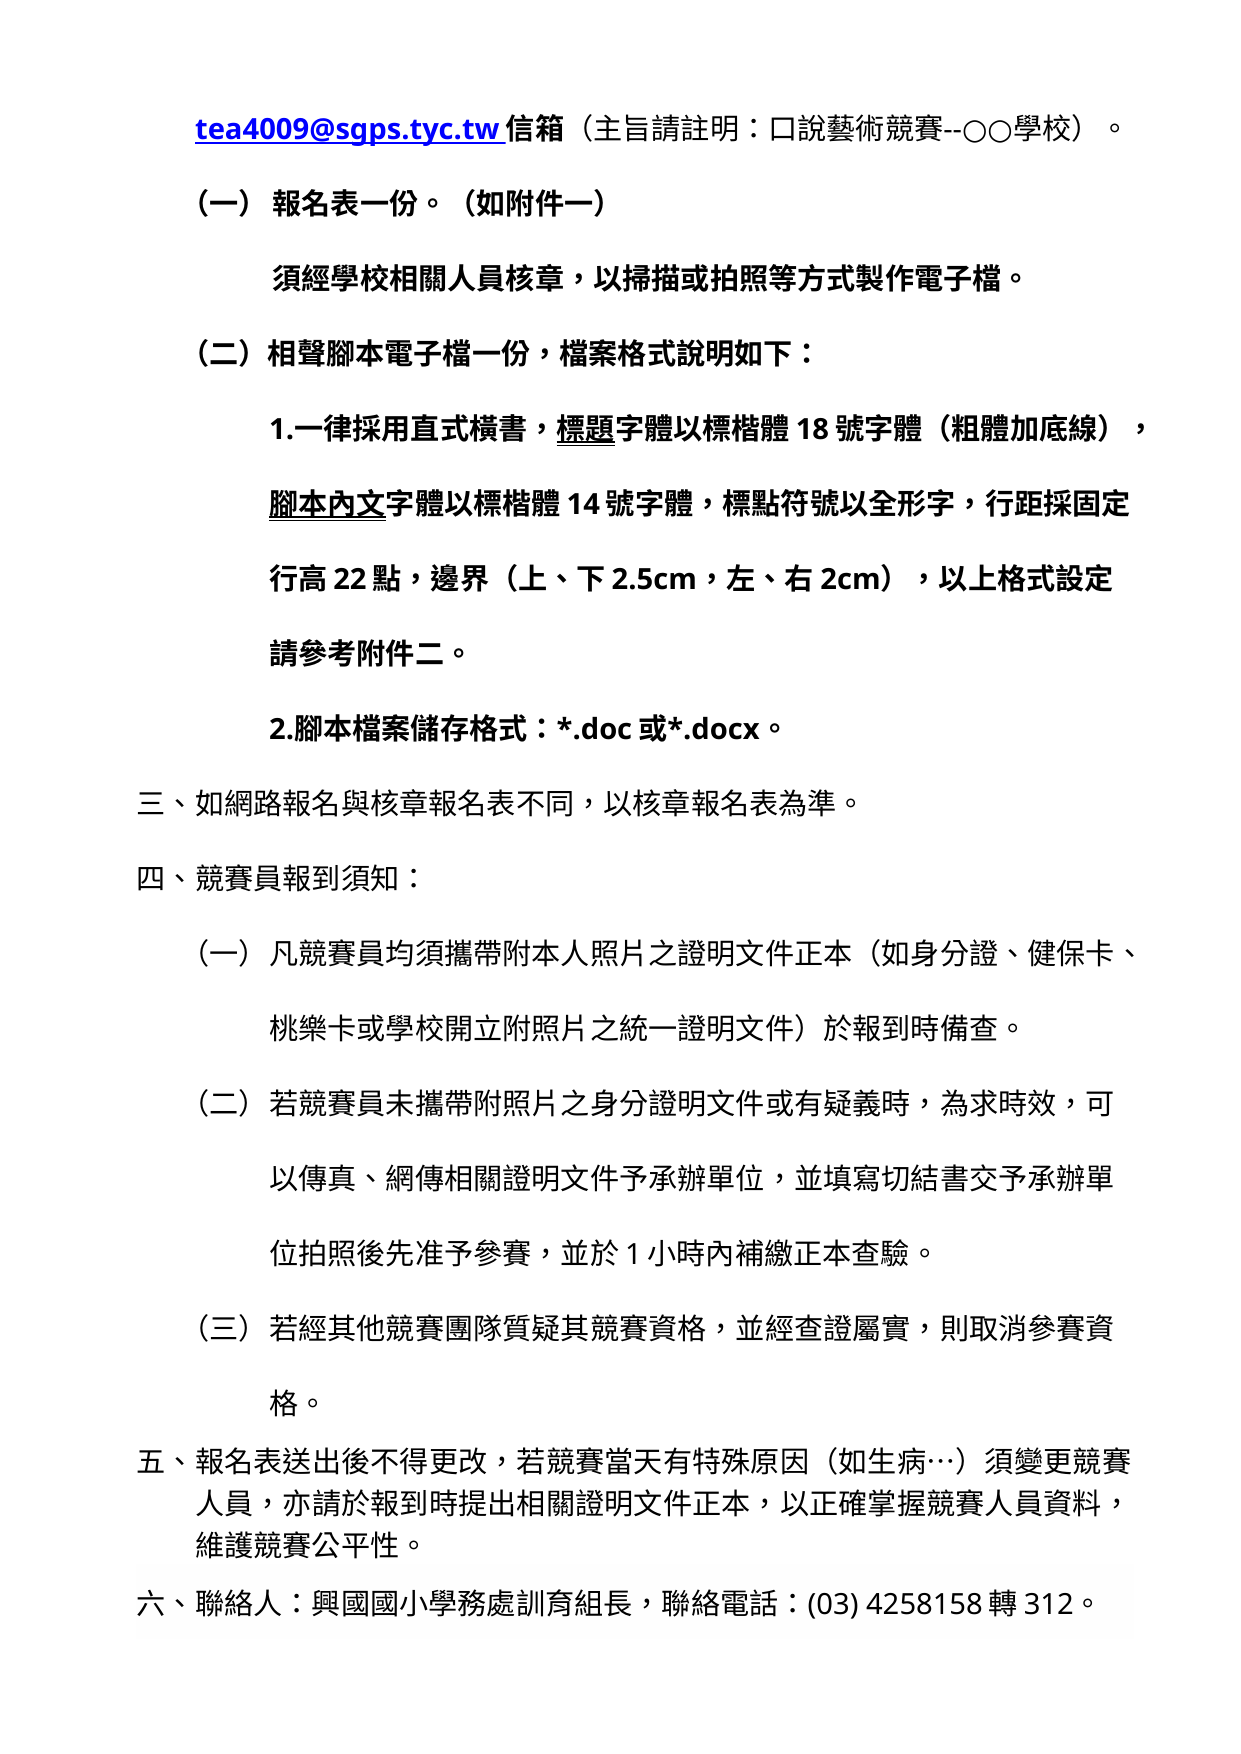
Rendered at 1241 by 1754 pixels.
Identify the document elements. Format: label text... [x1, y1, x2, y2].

list 競賽員報到須知： [136, 839, 1134, 914]
text 1.一律採用直式橫書，標題字體以標楷體18號字體（粗體加底線），腳本內文字體以標楷體14號字體，標點符號以全形字，行距採固定行高22點，邊界（上、下2.5cm，左、右 2cm），以上格式設定請參考附件二。 [269, 389, 1134, 689]
list 凡競賽員均須攜帶附本人照片之證明文件正本（如身分證、健保卡、桃樂卡或學校開立附照片之統一證明文件）於報到時備查。 [180, 914, 1134, 1064]
list 須經學校相關人員核章，以掃描或拍照等方式製作電子檔。 [272, 239, 1134, 314]
list 報名表一份。（如附件一） [180, 164, 1134, 239]
text 2.腳本檔案儲存格式：*.doc或*.docx。 [269, 689, 1134, 764]
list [136, 89, 1134, 164]
list 如網路報名與核章報名表不同，以核章報名表為準。 [136, 764, 1134, 839]
list 聯絡人：興國國小學務處訓育組長，聯絡電話：(03) 4258158轉312。 [136, 1564, 1134, 1639]
list 若競賽員未攜帶附照片之身分證明文件或有疑義時，為求時效，可以傳真、網傳相關證明文件予承辦單位，並填寫切結書交予承辦單位拍照後先准予參賽，並於1小時內補繳正本查驗。 [180, 1064, 1134, 1289]
list 若經其他競賽團隊質疑其競賽資格，並經查證屬實，則取消參賽資格。 [180, 1289, 1134, 1439]
list 報名表送出後不得更改，若競賽當天有特殊原因（如生病…）須變更競賽人員，亦請於報到時提出相關證明文件正本，以正確掌握競賽人員資料，維護競賽公平性。 [136, 1439, 1134, 1564]
text （二）相聲腳本電子檔一份，檔案格式說明如下： [180, 314, 1134, 389]
